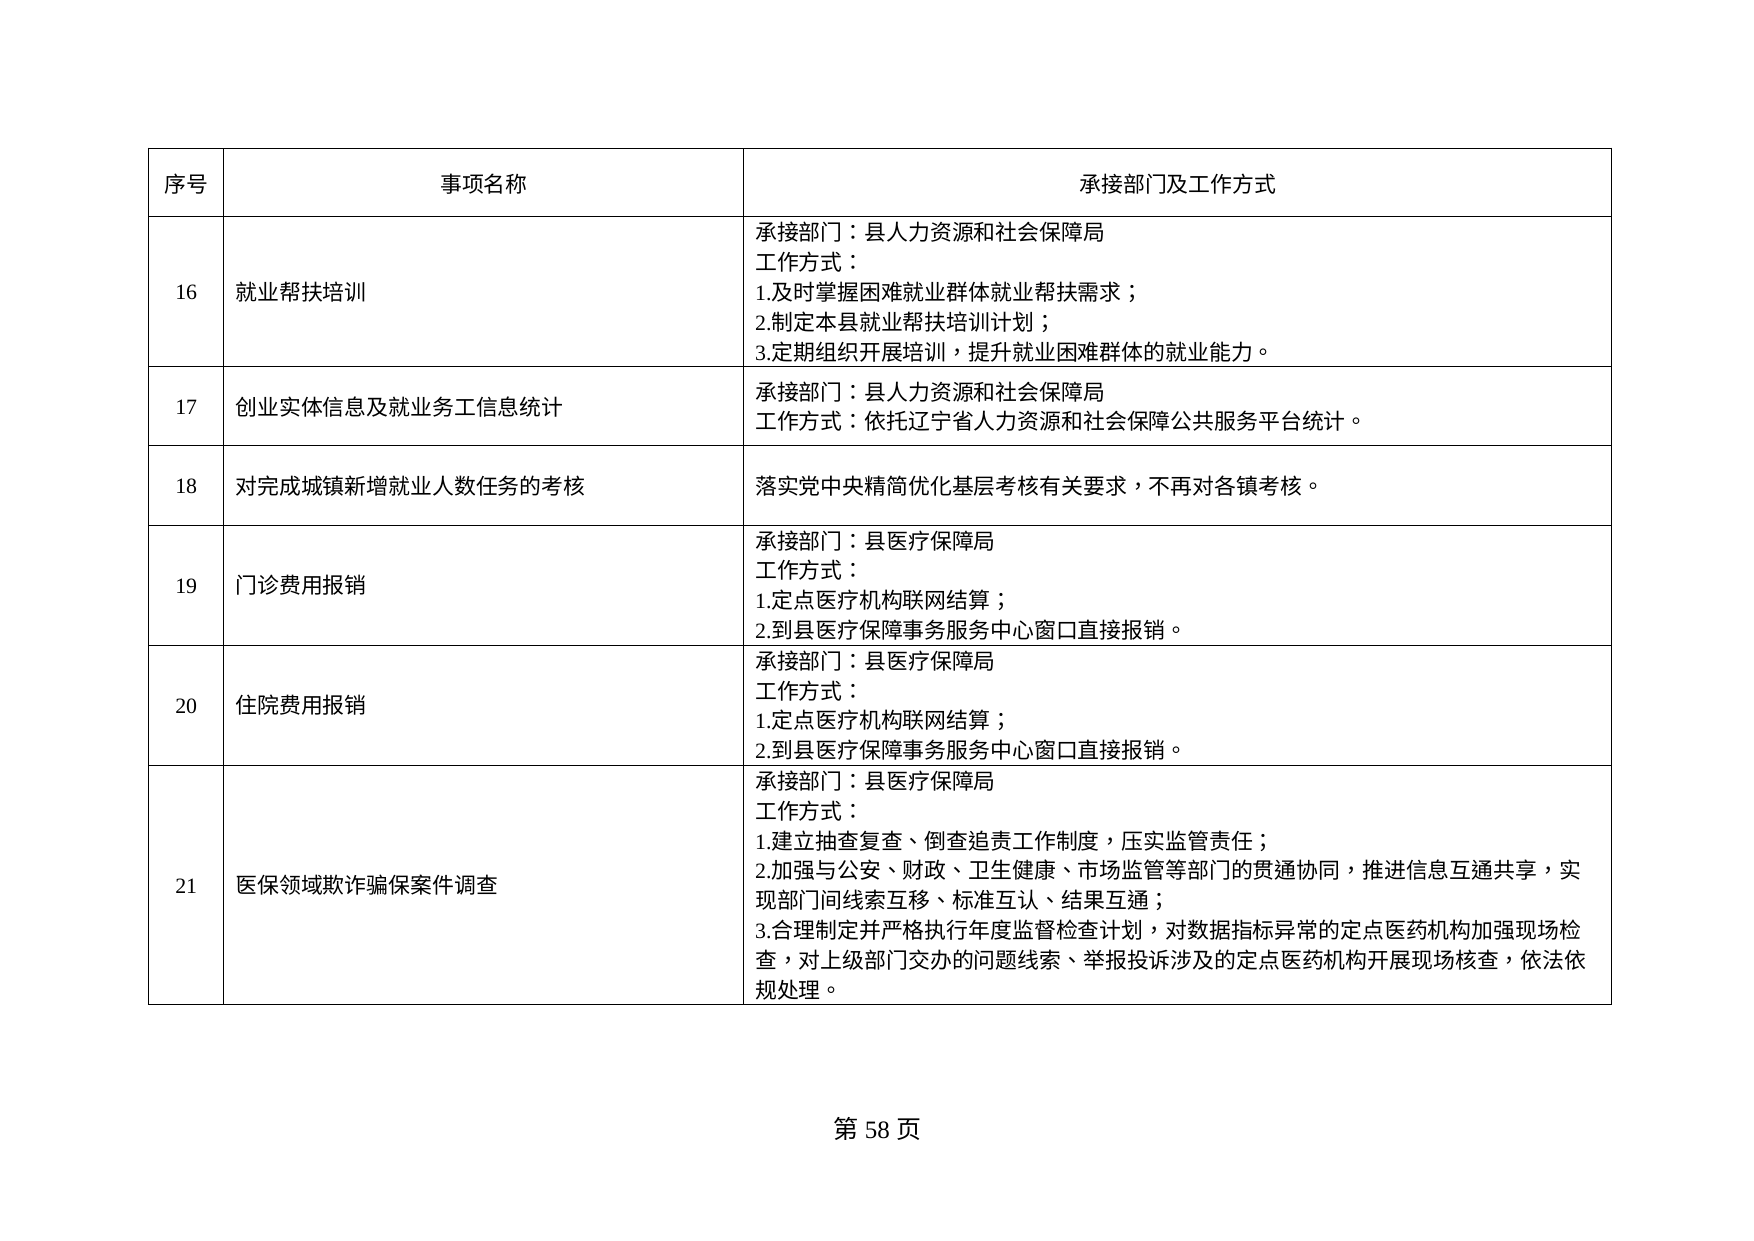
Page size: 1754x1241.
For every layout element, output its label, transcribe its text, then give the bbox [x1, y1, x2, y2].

table_cell 18 [149, 446, 223, 524]
table_cell 对完成城镇新增就业人数任务的考核 [224, 446, 743, 524]
table_cell 21 [149, 766, 223, 1004]
table_header 承接部门及工作方式 [744, 149, 1611, 216]
table_header 序号 [149, 149, 223, 216]
table_cell 20 [149, 646, 223, 765]
table_cell 门诊费用报销 [224, 526, 743, 645]
table_cell 承接部门：县人力资源和社会保障局 工作方式： 1.及时掌握困难就业群体就业帮扶需求； 2.制定本县就业帮扶培训计划； 3.定期组织开展培训，提升就业困难群体的就业能力。 [744, 217, 1611, 366]
table_header 事项名称 [224, 149, 743, 216]
table_cell 住院费用报销 [224, 646, 743, 765]
table_cell 17 [149, 367, 223, 445]
table_cell 19 [149, 526, 223, 645]
table_cell 医保领域欺诈骗保案件调查 [224, 766, 743, 1004]
table_cell 承接部门：县医疗保障局 工作方式： 1.定点医疗机构联网结算； 2.到县医疗保障事务服务中心窗口直接报销。 [744, 526, 1611, 645]
table_cell 创业实体信息及就业务工信息统计 [224, 367, 743, 445]
table_cell 承接部门：县人力资源和社会保障局 工作方式：依托辽宁省人力资源和社会保障公共服务平台统计。 [744, 367, 1611, 445]
table_cell 承接部门：县医疗保障局 工作方式： 1.建立抽查复查、倒查追责工作制度，压实监管责任； 2.加强与公安、财政、卫生健康、市场监管等部门的贯通协同，推进信息互通共享，实现部门间线索互移、标准互认、结果互通； 3.合理制定并严格执行年度监督检查计划，对数据指标异常的定点医药机构加强现场检查，对上级部门交办的问题线索、举报投诉涉及的定点医药机构开展现场核查，依法依规处理。 [744, 766, 1611, 1004]
table_cell 落实党中央精简优化基层考核有关要求，不再对各镇考核。 [744, 446, 1611, 524]
table_cell 就业帮扶培训 [224, 217, 743, 366]
table_cell 16 [149, 217, 223, 366]
table_cell 承接部门：县医疗保障局 工作方式： 1.定点医疗机构联网结算； 2.到县医疗保障事务服务中心窗口直接报销。 [744, 646, 1611, 765]
